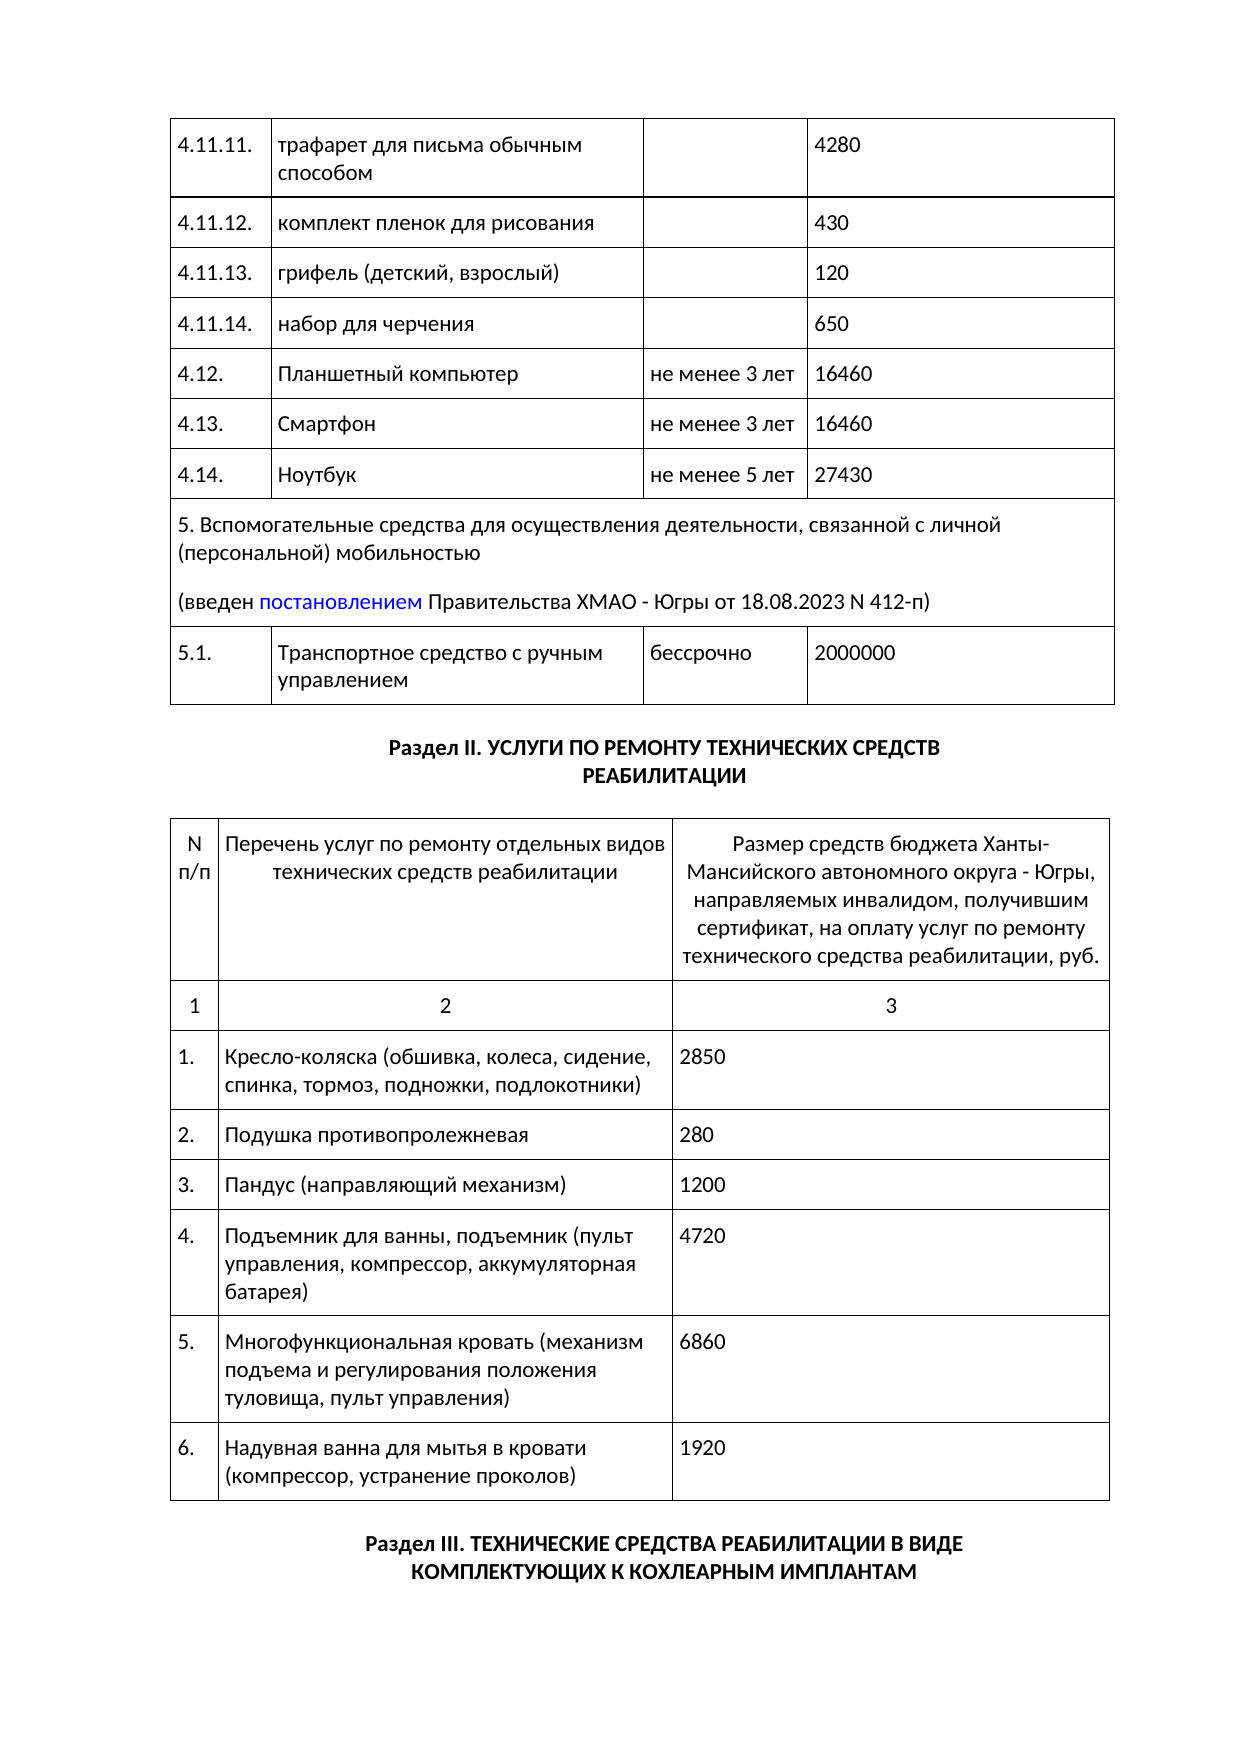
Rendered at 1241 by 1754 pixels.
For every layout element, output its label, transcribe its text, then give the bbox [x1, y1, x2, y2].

table_cell 5.1. [171, 627, 271, 704]
table_cell 280 [673, 1110, 1109, 1159]
table_cell Ноутбук [272, 449, 643, 498]
table_cell трафарет для письма обычным способом [272, 119, 643, 196]
table_cell Пандус (направляющий механизм) [219, 1160, 672, 1209]
table_cell Транспортное средство с ручным управлением [272, 627, 643, 704]
table_cell набор для черчения [272, 298, 643, 347]
table_cell Планшетный компьютер [272, 349, 643, 398]
title КОМПЛЕКТУЮЩИХ К КОХЛЕАРНЫМ ИМПЛАНТАМ [177, 1557, 1152, 1585]
table_cell Многофункциональная кровать (механизм подъема и регулирования положения туловища, пульт управления) [219, 1316, 672, 1422]
table_cell Смартфон [272, 399, 643, 448]
table_header Перечень услуг по ремонту отдельных видов технических средств реабилитации [219, 819, 672, 980]
table_cell 4.13. [171, 399, 271, 448]
title РЕАБИЛИТАЦИИ [177, 761, 1152, 789]
table_cell 2850 [673, 1031, 1109, 1108]
table_cell 1 [171, 981, 218, 1030]
table_cell 650 [808, 298, 1114, 347]
table_cell [644, 119, 807, 196]
table_cell 6. [171, 1423, 218, 1500]
table_cell 16460 [808, 399, 1114, 448]
table_cell 4.11.12. [171, 198, 271, 247]
table_cell [644, 298, 807, 347]
table_cell Подушка противопролежневая [219, 1110, 672, 1159]
table_cell не менее 3 лет [644, 399, 807, 448]
table_cell [644, 248, 807, 297]
table_cell 4.11.13. [171, 248, 271, 297]
table_cell 5. [171, 1316, 218, 1422]
table_cell 1200 [673, 1160, 1109, 1209]
title Раздел III. ТЕХНИЧЕСКИЕ СРЕДСТВА РЕАБИЛИТАЦИИ В ВИДЕ [177, 1529, 1152, 1557]
table_cell 1. [171, 1031, 218, 1108]
table_cell 120 [808, 248, 1114, 297]
table_cell 2 [219, 981, 672, 1030]
table_cell Подъемник для ванны, подъемник (пульт управления, компрессор, аккумуляторная батарея) [219, 1210, 672, 1315]
table_cell 2000000 [808, 627, 1114, 704]
table_header N п/п [171, 819, 218, 980]
table_cell не менее 3 лет [644, 349, 807, 398]
table_cell грифель (детский, взрослый) [272, 248, 643, 297]
table_cell комплект пленок для рисования [272, 198, 643, 247]
table_cell 4.14. [171, 449, 271, 498]
table_cell 4.11.11. [171, 119, 271, 196]
table_cell Кресло-коляска (обшивка, колеса, сидение, спинка, тормоз, подножки, подлокотники) [219, 1031, 672, 1108]
table_cell (введен постановлением Правительства ХМАО - Югры от 18.08.2023 N 412-п) [171, 577, 1114, 626]
table_cell 16460 [808, 349, 1114, 398]
table_cell 4. [171, 1210, 218, 1315]
table_cell 3 [673, 981, 1109, 1030]
table_cell 4280 [808, 119, 1114, 196]
table_cell 2. [171, 1110, 218, 1159]
table_cell 4.12. [171, 349, 271, 398]
table_header Размер средств бюджета Ханты-Мансийского автономного округа - Югры, направляемых инвалидом, получившим сертификат, на оплату услуг по ремонту технического средства реабилитации, руб. [673, 819, 1109, 980]
table_cell Надувная ванна для мытья в кровати (компрессор, устранение проколов) [219, 1423, 672, 1500]
table_cell 1920 [673, 1423, 1109, 1500]
table_cell 27430 [808, 449, 1114, 498]
table_cell 3. [171, 1160, 218, 1209]
title Раздел II. УСЛУГИ ПО РЕМОНТУ ТЕХНИЧЕСКИХ СРЕДСТВ [177, 733, 1152, 761]
table_cell 6860 [673, 1316, 1109, 1422]
table_cell не менее 5 лет [644, 449, 807, 498]
table_cell 430 [808, 198, 1114, 247]
table_cell 5. Вспомогательные средства для осуществления деятельности, связанной с личной (персональной) мобильностью [171, 499, 1114, 577]
table_cell бессрочно [644, 627, 807, 704]
table_cell [644, 198, 807, 247]
table_cell 4.11.14. [171, 298, 271, 347]
table_cell 4720 [673, 1210, 1109, 1315]
